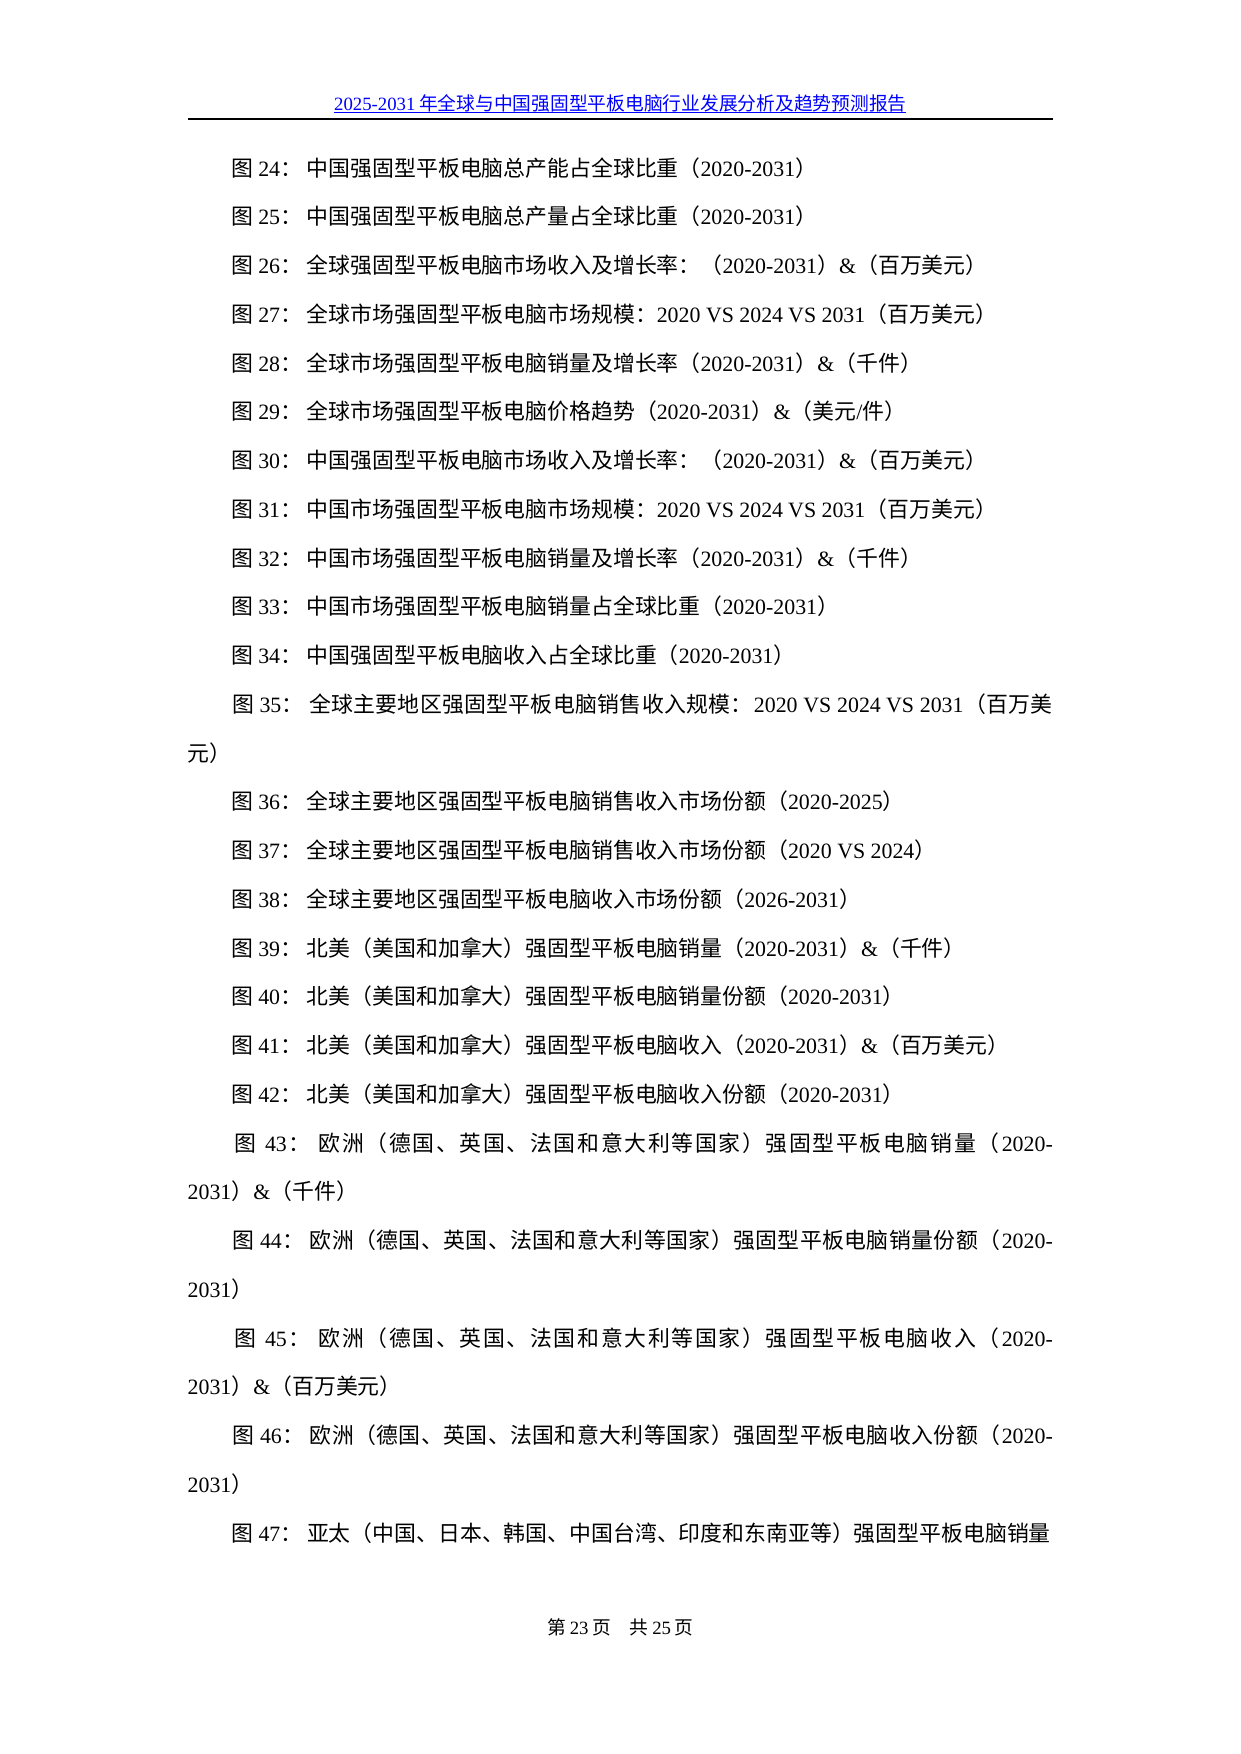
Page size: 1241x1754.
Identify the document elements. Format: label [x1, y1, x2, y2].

text [187, 150, 1053, 1548]
